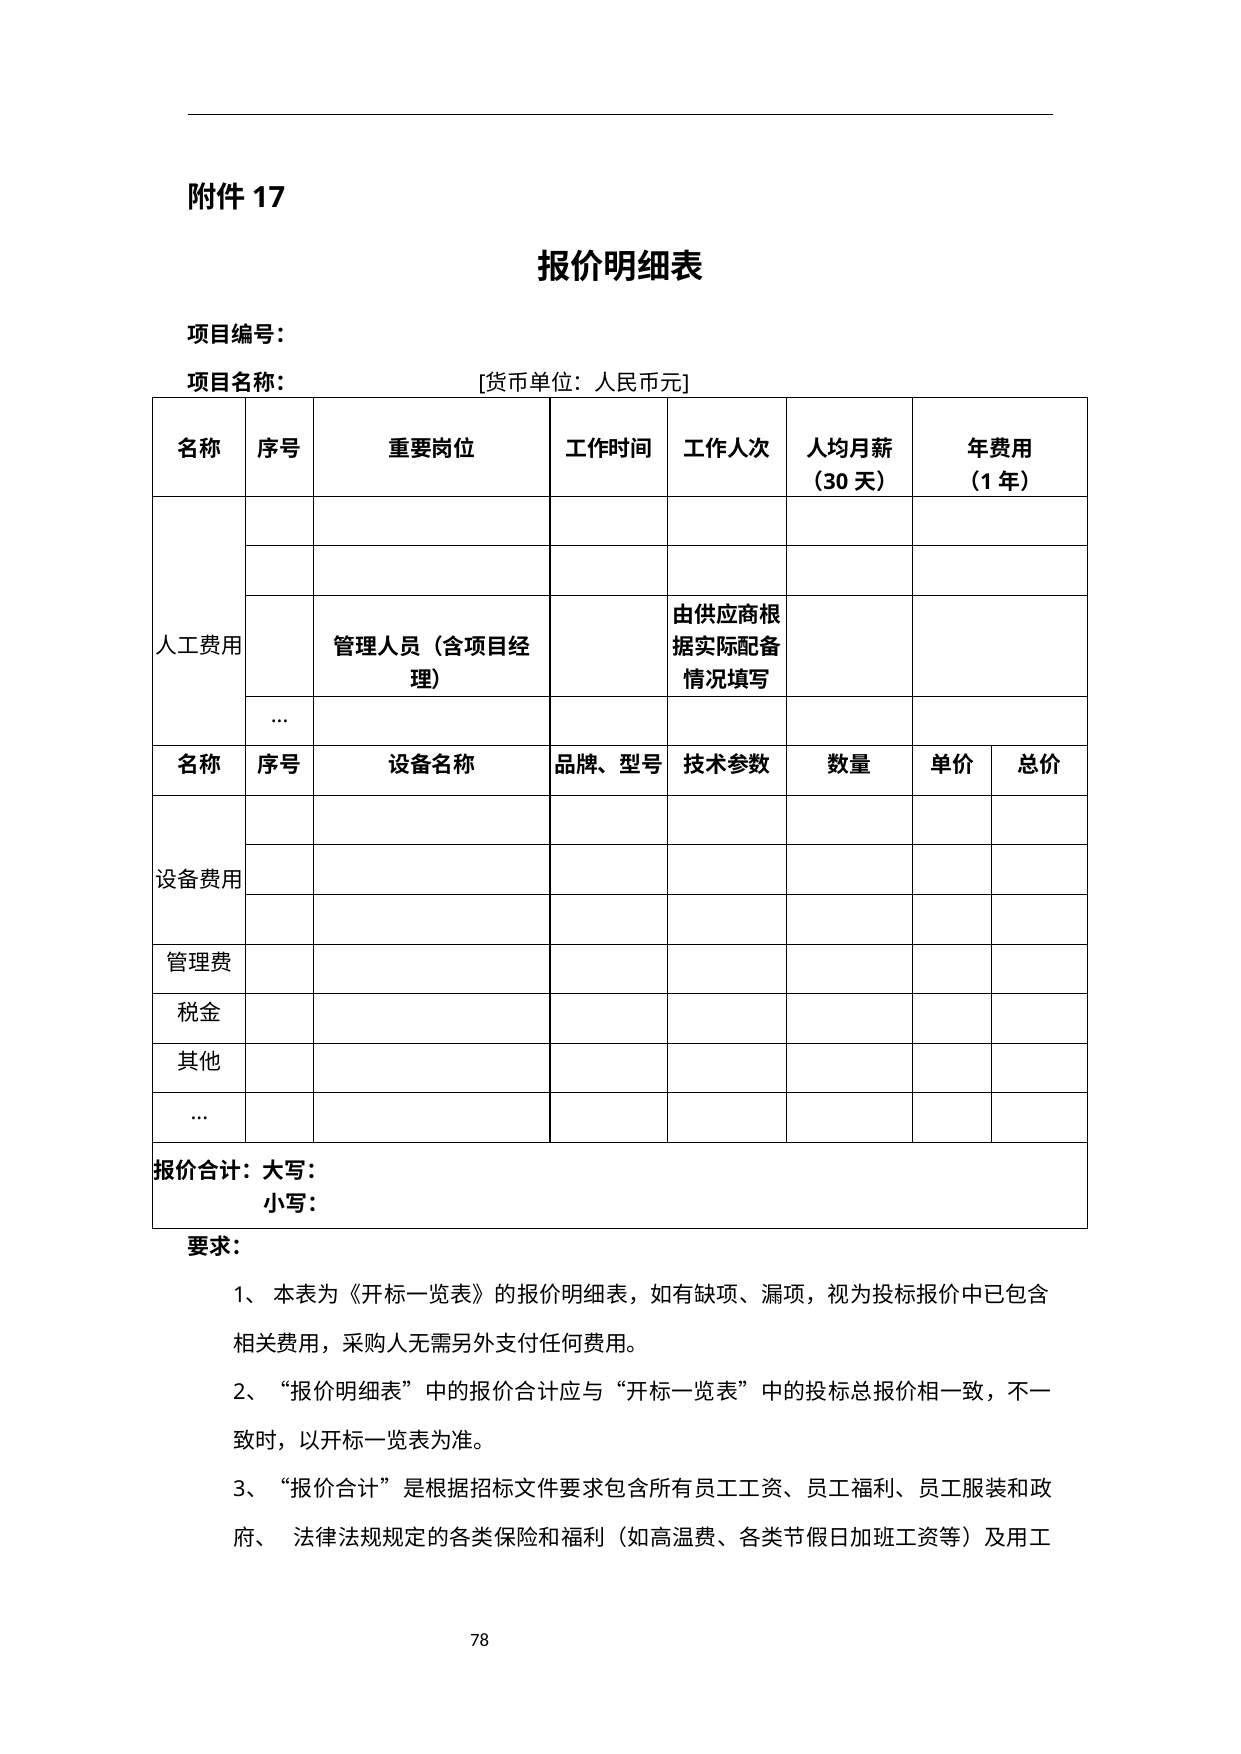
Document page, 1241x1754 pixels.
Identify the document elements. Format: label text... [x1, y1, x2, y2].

table_cell [314, 697, 549, 745]
table_cell [992, 1093, 1087, 1142]
table_cell [992, 796, 1087, 844]
table_cell [992, 945, 1087, 993]
table_cell [551, 796, 667, 844]
table_cell 设备费用 [153, 796, 245, 943]
table_cell [992, 994, 1087, 1042]
table_cell [668, 994, 786, 1042]
table_cell [551, 596, 667, 696]
table_cell [246, 1044, 313, 1092]
table_cell 报价合计：大写： 小写： [153, 1143, 1087, 1227]
table_cell [787, 497, 912, 545]
table_cell 总价 [992, 746, 1087, 795]
table_cell [246, 546, 313, 595]
table_cell 序号 [246, 746, 313, 795]
table_cell [668, 796, 786, 844]
table_cell ... [246, 697, 313, 745]
table_cell [551, 1044, 667, 1092]
table_cell [787, 546, 912, 595]
table_cell [551, 994, 667, 1042]
table_cell 设备名称 [314, 746, 549, 795]
table_cell [246, 994, 313, 1042]
table_cell [913, 1044, 991, 1092]
table_cell [246, 895, 313, 943]
table_cell [913, 945, 991, 993]
text 报价明细表 [187, 239, 1053, 288]
table_cell [787, 796, 912, 844]
text 附件17 [187, 162, 1053, 227]
table_cell 管理人员（含项目经理） [314, 596, 549, 696]
table_cell [551, 845, 667, 894]
table_cell [668, 895, 786, 943]
table_header 年费用 （1 年） [913, 398, 1087, 496]
table_cell [787, 845, 912, 894]
text 项目编号： [187, 317, 1053, 349]
table_cell 单价 [913, 746, 991, 795]
table_cell [314, 994, 549, 1042]
table_cell [787, 596, 912, 696]
table_cell [551, 945, 667, 993]
table_header 名称 [153, 398, 245, 496]
table_header 工作时间 [551, 398, 667, 496]
table_cell [787, 1093, 912, 1142]
table_cell [551, 697, 667, 745]
table_cell [992, 895, 1087, 943]
table_cell [913, 994, 991, 1042]
table_header 人均月薪 （30 天） [787, 398, 912, 496]
table_cell [787, 994, 912, 1042]
table_cell [913, 596, 1087, 696]
table_cell [314, 796, 549, 844]
table_cell [314, 895, 549, 943]
table_cell [787, 697, 912, 745]
table_cell [551, 497, 667, 545]
table_cell [246, 1093, 313, 1142]
table_cell [246, 497, 313, 545]
table_cell [913, 796, 991, 844]
table_cell [551, 895, 667, 943]
table_cell [992, 1044, 1087, 1092]
table_cell 由供应商根据实际配备 情况填写 [668, 596, 786, 696]
table_cell [314, 945, 549, 993]
table_cell [551, 546, 667, 595]
table_cell [668, 697, 786, 745]
table_cell [246, 796, 313, 844]
table_cell [668, 1093, 786, 1142]
table_cell [551, 1093, 667, 1142]
text 1、 本表为《开标一览表》的报价明细表，如有缺项、漏项，视为投标报价中已包含相关费用，采购人无需另外支付任何费用。 [233, 1277, 1053, 1358]
text 2、“报价明细表”中的报价合计应与“开标一览表”中的投标总报价相一致，不一致时，以开标一览表为准。 [233, 1374, 1053, 1455]
table_header 序号 [246, 398, 313, 496]
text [233, 1471, 1053, 1552]
table_cell ... [153, 1093, 245, 1142]
table_cell [314, 546, 549, 595]
text 要求： [187, 1229, 1053, 1261]
table_cell [246, 845, 313, 894]
table_cell 名称 [153, 746, 245, 795]
table_cell [787, 1044, 912, 1092]
table_cell [913, 1093, 991, 1142]
table_cell [314, 1093, 549, 1142]
table_cell [992, 845, 1087, 894]
table_cell 人工费用 [153, 497, 245, 745]
table_cell 其他 [153, 1044, 245, 1092]
table_cell [913, 845, 991, 894]
table_cell [787, 945, 912, 993]
table_cell [668, 497, 786, 545]
table_header 工作人次 [668, 398, 786, 496]
table_cell [668, 546, 786, 595]
table_cell 管理费 [153, 945, 245, 993]
table_cell [246, 596, 313, 696]
table_cell [913, 497, 1087, 545]
table_cell [314, 845, 549, 894]
table_cell 技术参数 [668, 746, 786, 795]
table_header 重要岗位 [314, 398, 549, 496]
table_cell [787, 895, 912, 943]
table_cell [668, 845, 786, 894]
table_cell [668, 945, 786, 993]
table_cell [314, 1044, 549, 1092]
table_cell [246, 945, 313, 993]
table_cell [668, 1044, 786, 1092]
text 项目名称： [货币单位：人民币元] [187, 365, 1053, 397]
table_cell [913, 546, 1087, 595]
table_cell 税金 [153, 994, 245, 1042]
table_cell 数量 [787, 746, 912, 795]
table_cell [913, 895, 991, 943]
table_cell 品牌、型号 [551, 746, 667, 795]
table_cell [913, 697, 1087, 745]
table_cell [314, 497, 549, 545]
